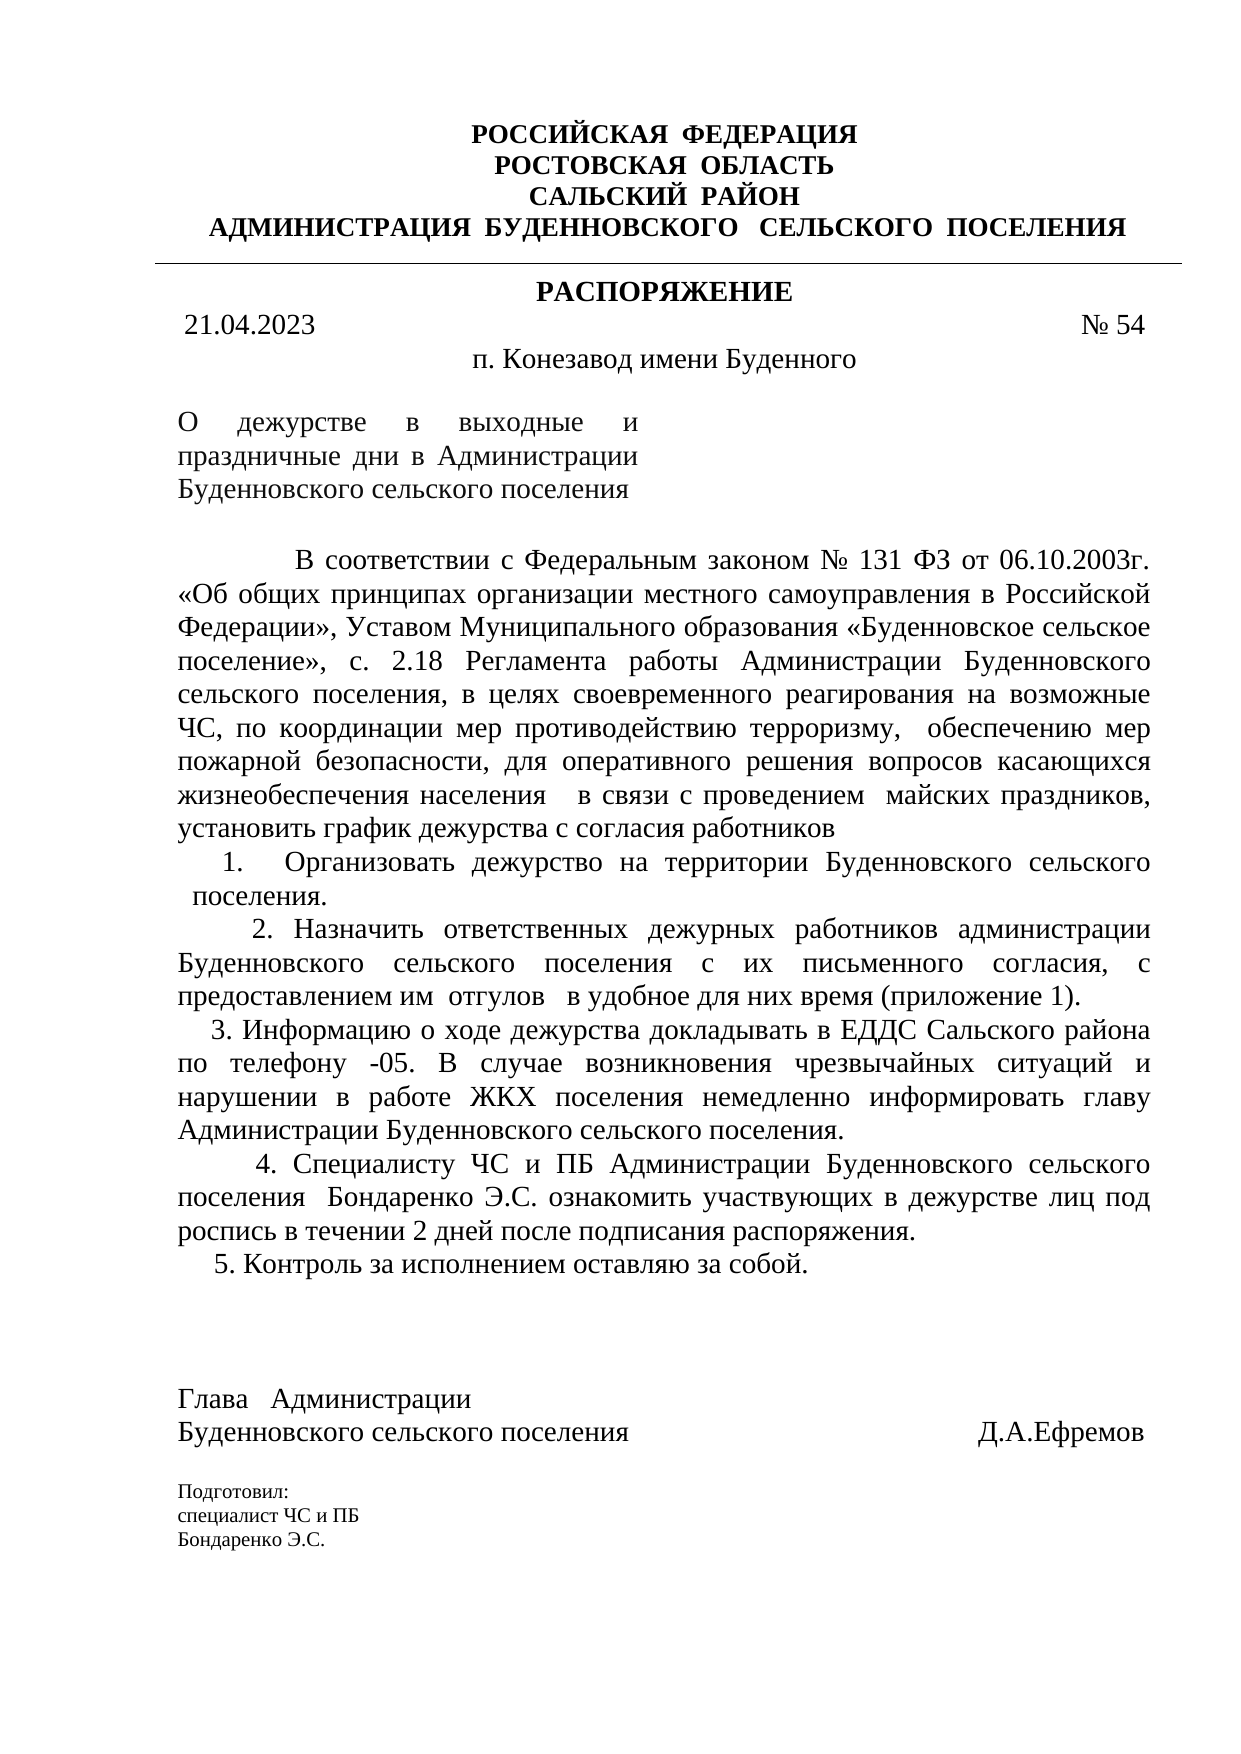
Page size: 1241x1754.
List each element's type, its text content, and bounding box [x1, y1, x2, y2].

text 5. Контроль за исполнением оставляю за собой. [177, 1247, 1152, 1280]
list Организовать дежурство на территории Буденновского сельского поселения. [192, 844, 1152, 911]
text 3. Информацию о ходе дежурства докладывать в ЕДДС Сальского района по телефону -05. В случае возникновения чрезвычайных ситуаций и нарушении в работе ЖКХ поселения немедленно информировать главу Администрации Буденновского сельского поселения. [177, 1012, 1152, 1146]
text Буденновского сельского поселения Д.А.Ефремов [177, 1414, 1152, 1448]
text АДМИНИСТРАЦИЯ БУДЕННОВСКОГО СЕЛЬСКОГО ПОСЕЛЕНИЯ [177, 212, 1152, 243]
text Бондаренко Э.С. [177, 1527, 1152, 1551]
text 21.04.2023 № 54 [177, 307, 1152, 341]
text РОССИЙСКАЯ ФЕДЕРАЦИЯ [177, 118, 1152, 149]
text п. Конезавод имени Буденного [177, 341, 1152, 374]
text РОСТОВСКАЯ ОБЛАСТЬ [177, 149, 1152, 180]
text Подготовил: [177, 1479, 1152, 1503]
text РАСПОРЯЖЕНИЕ [177, 274, 1152, 307]
text 2. Назначить ответственных дежурных работников администрации Буденновского сельского поселения с их письменного согласия, с предоставлением им отгулов в удобное для них время (приложение 1). [177, 911, 1152, 1012]
text 4. Специалисту ЧС и ПБ Администрации Буденновского сельского поселения Бондаренко Э.С. ознакомить участвующих в дежурстве лиц под роспись в течении 2 дней после подписания распоряжения. [177, 1146, 1152, 1247]
text В соответствии с Федеральным законом № 131 ФЗ от 06.10.2003г. «Об общих принципах организации местного самоуправления в Российской Федерации», Уставом Муниципального образования «Буденновское сельское поселение», с. 2.18 Регламента работы Администрации Буденновского сельского поселения, в целях своевременного реагирования на возможные ЧС, по координации мер противодействию терроризму, обеспечению мер пожарной безопасности, для оперативного решения вопросов касающихся жизнеобеспечения населения в связи с проведением майских праздников, установить график дежурства с согласия работников [177, 542, 1152, 844]
text САЛЬСКИЙ РАЙОН [177, 180, 1152, 212]
table_header О дежурстве в выходные и праздничные дни в Администрации Буденновского сельского поселения [166, 404, 650, 505]
text Глава Администрации [177, 1381, 1152, 1414]
text специалист ЧС и ПБ [177, 1503, 1152, 1527]
